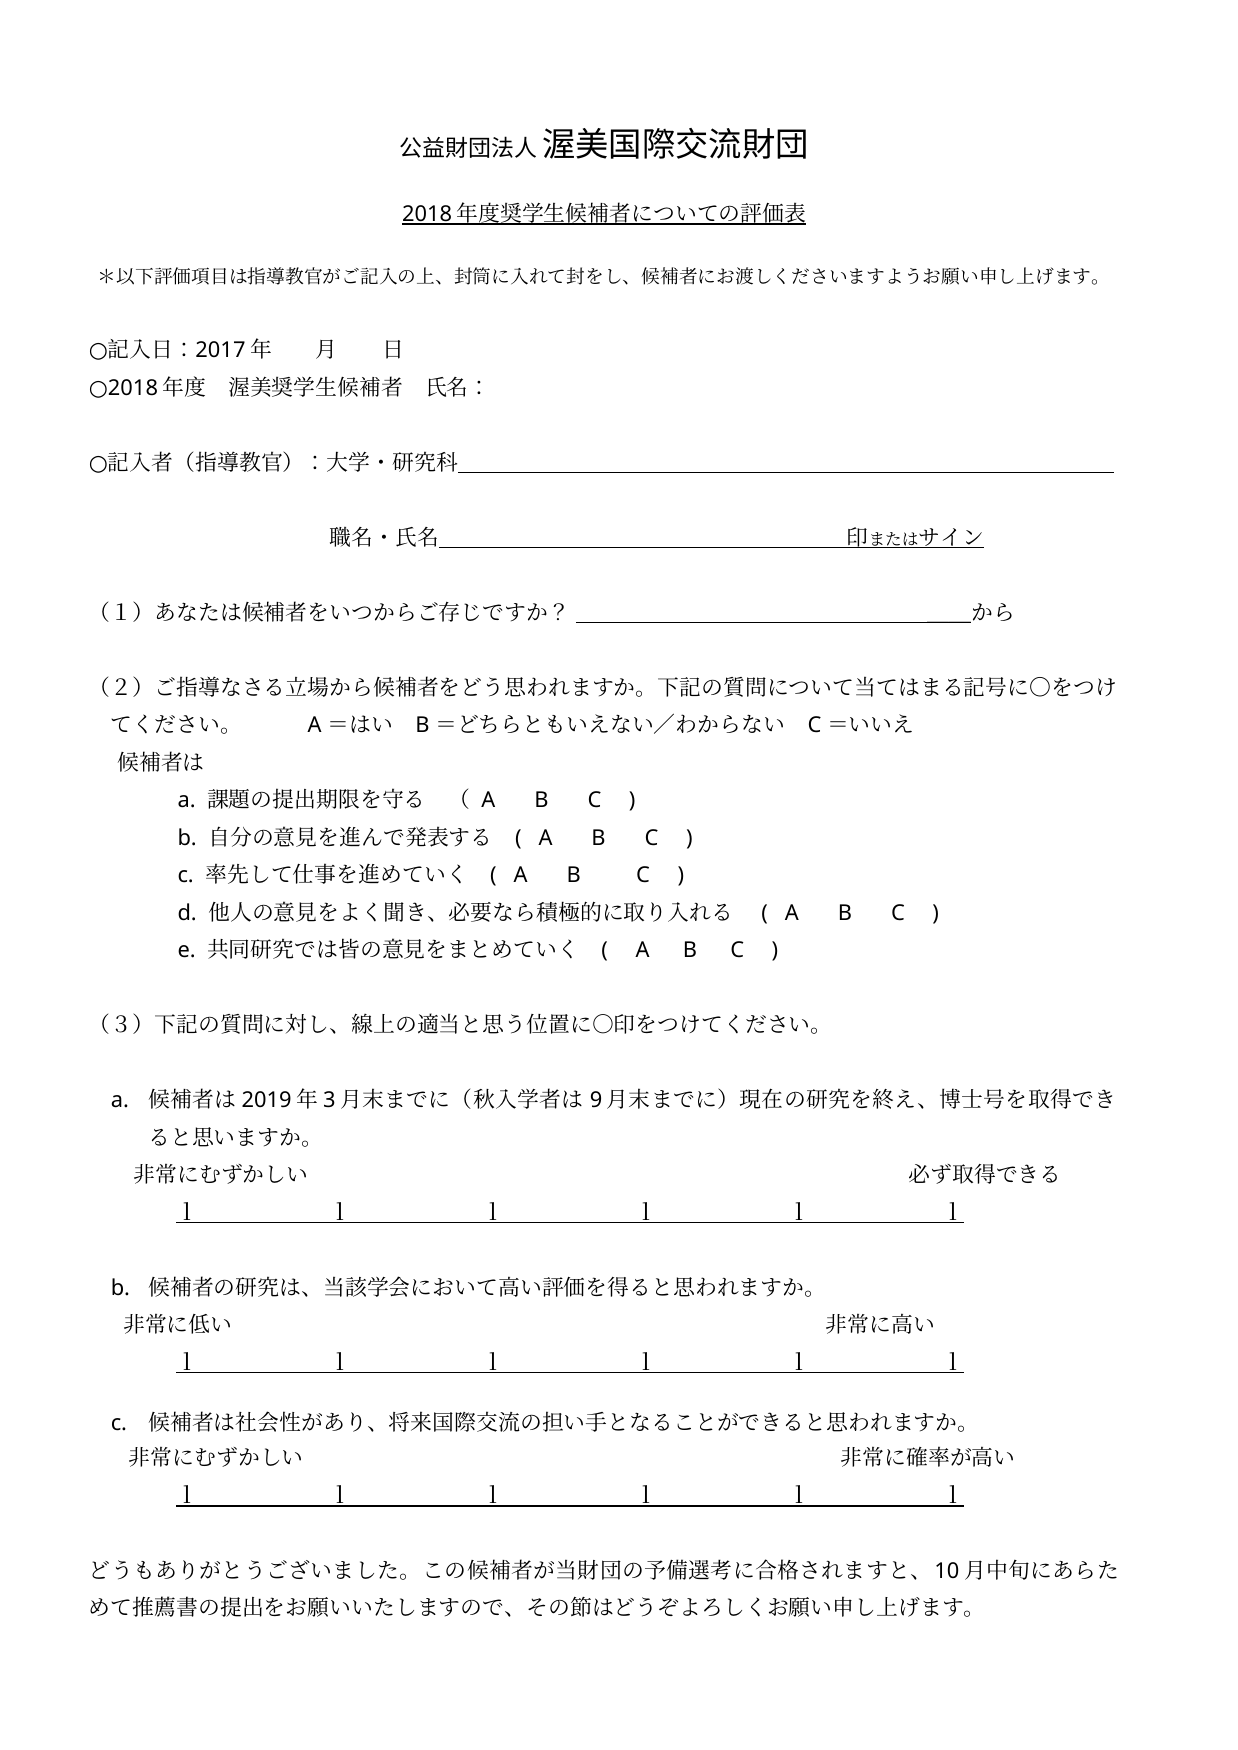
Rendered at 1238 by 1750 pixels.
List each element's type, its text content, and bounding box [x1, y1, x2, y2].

text ＊以下評価項目は指導教官がご記入の上、封筒に入れて封をし、候補者にお渡しくださいますようお願い申し上げます。 [89, 262, 1119, 289]
text 非常に低い 非常に高い [89, 1301, 1119, 1339]
text b. 自分の意見を進んで発表する ( A B C ) [89, 814, 1119, 851]
text ○2018年度 渥美奨学生候補者 氏名： [89, 364, 1119, 401]
text e. 共同研究では皆の意見をまとめていく ( A B C ) [89, 926, 1119, 964]
text 候補者は [89, 739, 1119, 776]
text c. 率先して仕事を進めていく ( A B C ) [89, 851, 1119, 889]
list 候補者は社会性があり、将来国際交流の担い手となることができると思われますか。 [111, 1414, 1119, 1434]
text ｌ ｌ ｌ ｌ ｌ ｌ [89, 1472, 1119, 1509]
text （３）下記の質問に対し、線上の適当と思う位置に○印をつけてください。 [89, 1001, 1119, 1039]
text ○記入者（指導教官）：大学・研究科 [89, 439, 1119, 476]
list 候補者の研究は、当該学会において高い評価を得ると思われますか。 [111, 1264, 1119, 1301]
text ｌ ｌ ｌ ｌ ｌ ｌ [89, 1189, 1119, 1226]
text ○記入日：2017年 月 日 [89, 326, 1119, 364]
text 公益財団法人 渥美国際交流財団 [89, 118, 1119, 166]
text a. 課題の提出期限を守る （ A B C ) [89, 776, 1119, 814]
text d. 他人の意見をよく聞き、必要なら積極的に取り入れる ( A B C ) [89, 889, 1119, 926]
text 非常にむずかしい 必ず取得できる [89, 1151, 1119, 1189]
text （２）ご指導なさる立場から候補者をどう思われますか。下記の質問について当てはまる記号に〇をつけてください。 A ＝はい B ＝どちらともいえない／わからない C ＝いいえ [89, 664, 1119, 739]
text （１）あなたは候補者をいつからご存じですか？ ＿＿から [89, 589, 1119, 626]
text どうもありがとうございました。この候補者が当財団の予備選考に合格されますと、10月中旬にあらためて推薦書の提出をお願いいたしますので、その節はどうぞよろしくお願い申し上げます。 [89, 1547, 1119, 1622]
text 2018年度奨学生候補者についての評価表 [89, 196, 1119, 228]
text ｌ ｌ ｌ ｌ ｌ ｌ [89, 1339, 1119, 1376]
text 非常にむずかしい 非常に確率が高い [89, 1434, 1119, 1472]
list 候補者は2019年3月末までに（秋入学者は9月末までに）現在の研究を終え、博士号を取得できると思いますか。 [111, 1076, 1119, 1151]
text 職名・氏名 印またはサイン [89, 514, 1119, 551]
